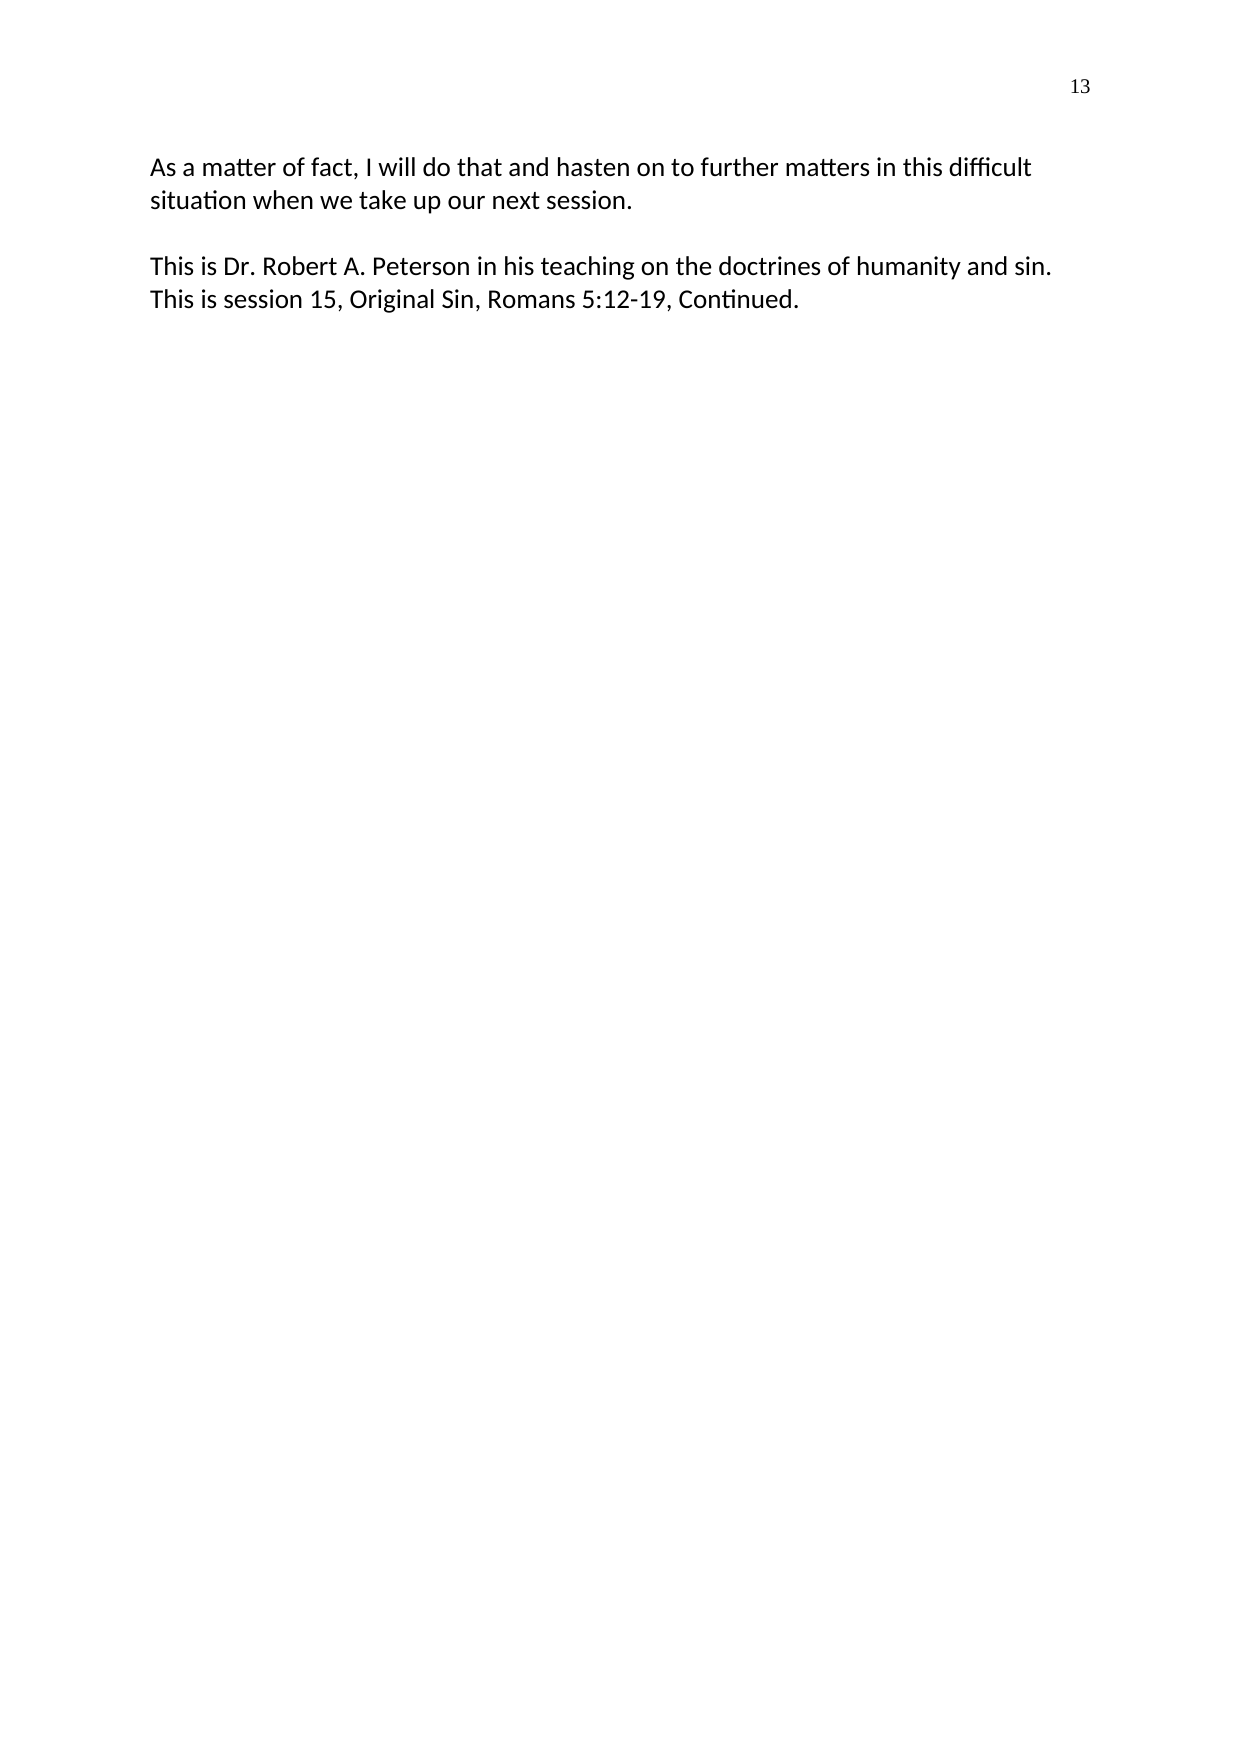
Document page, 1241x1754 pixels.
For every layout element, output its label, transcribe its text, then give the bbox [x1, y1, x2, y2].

text As a matter of fact, I will do that and hasten on to further matters in this difficult situation when we take up our next session. This is Dr. Robert A. Peterson in his teaching on the doctrines of humanity and sin. This is session 15, Original Sin, Romans 5:12-19, Continued. [150, 150, 1090, 339]
